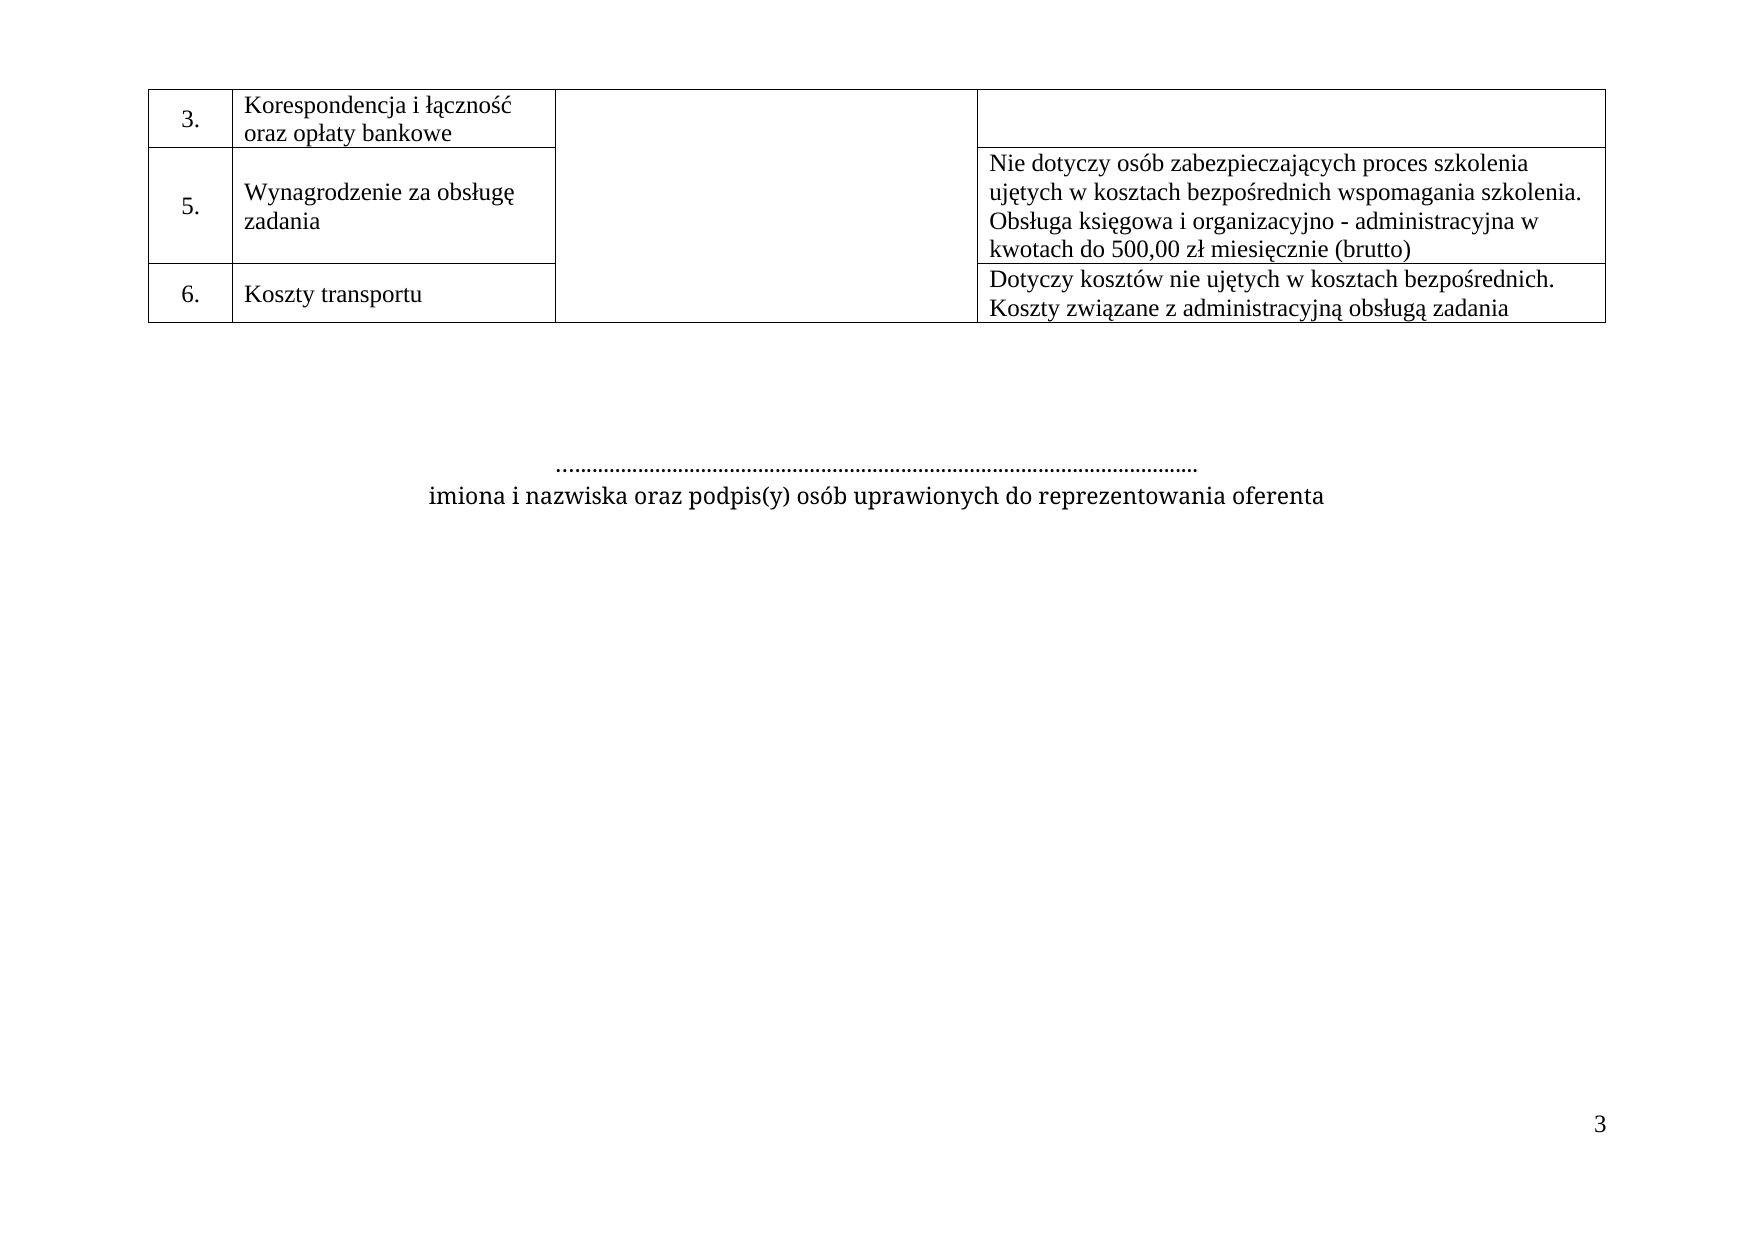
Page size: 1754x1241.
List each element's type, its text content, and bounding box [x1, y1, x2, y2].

text imiona i nazwiska oraz podpis(y) osób uprawionych do reprezentowania oferenta [148, 480, 1606, 511]
table_cell 3. [149, 90, 232, 147]
table_cell Dotyczy kosztów nie ujętych w kosztach bezpośrednich. Koszty związane z administracyjną obsługą zadania [978, 264, 1605, 322]
table_cell [978, 90, 1605, 147]
table_cell 6. [149, 264, 232, 322]
table_cell Koszty transportu [233, 264, 555, 322]
table_cell Korespondencja i łączność oraz opłaty bankowe [233, 90, 555, 147]
table_cell 5. [149, 148, 232, 263]
table_cell Nie dotyczy osób zabezpieczających proces szkolenia ujętych w kosztach bezpośrednich wspomagania szkolenia. Obsługa księgowa i organizacyjno - administracyjna w kwotach do 500,00 zł miesięcznie (brutto) [978, 148, 1605, 263]
table_cell Wynagrodzenie za obsługę zadania [233, 148, 555, 263]
text …............................................................................................................. [148, 448, 1606, 480]
